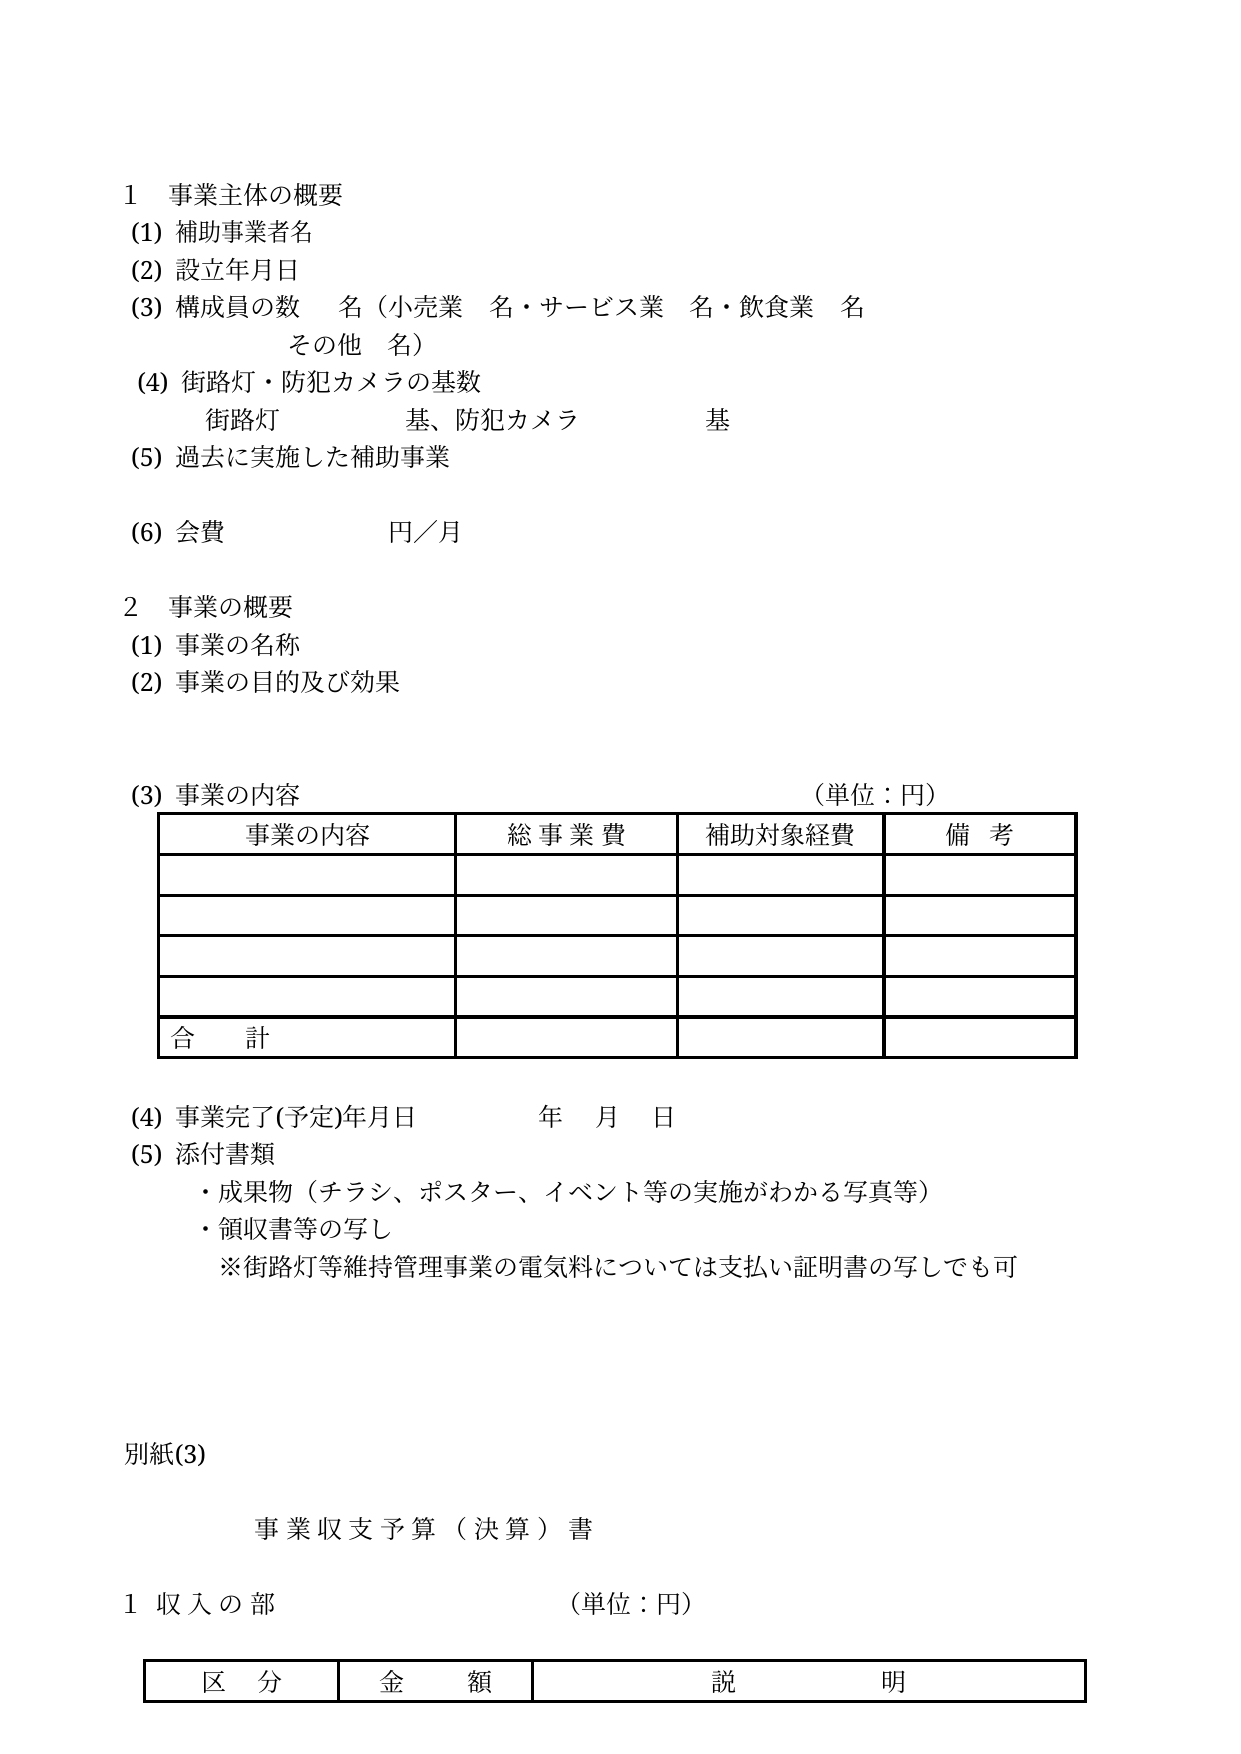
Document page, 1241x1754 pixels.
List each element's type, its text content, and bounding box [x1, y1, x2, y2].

table_cell [886, 1019, 1074, 1056]
text ２ 事業の概要 [118, 587, 1122, 625]
text ※街路灯等維持管理事業の電気料については支払い証明書の写しでも可 [118, 1247, 1122, 1284]
table_cell [679, 897, 882, 934]
text (3) 事業の内容 （単位：円） [118, 775, 1122, 812]
text (4) 街路灯・防犯カメラの基数 [118, 362, 1122, 400]
table_cell [679, 856, 882, 893]
table_cell [886, 978, 1074, 1015]
table_cell [457, 897, 676, 934]
text 別紙(3) [118, 1434, 1122, 1472]
table_cell [160, 937, 454, 975]
table_header 総 事 業 費 [457, 815, 676, 853]
text その他 名） [118, 325, 1122, 362]
text (2) 設立年月日 [118, 250, 1122, 287]
text (5) 過去に実施した補助事業 [118, 437, 1122, 475]
text (3) 構成員の数 名（小売業 名・サービス業 名・飲食業 名 [118, 287, 1122, 325]
table_cell [160, 978, 454, 1015]
text (1) 補助事業者名 [118, 212, 1122, 250]
text (4) 事業完了(予定)年月日 年 月 日 [118, 1097, 1122, 1134]
table_cell [679, 978, 882, 1015]
table_cell [457, 1019, 676, 1056]
text (6) 会費 円／月 [118, 512, 1122, 550]
text (1) 事業の名称 [118, 625, 1122, 662]
table_header 金 額 [340, 1662, 531, 1700]
table_cell [886, 937, 1074, 975]
table_cell [457, 978, 676, 1015]
table_cell [160, 856, 454, 893]
table_cell [886, 856, 1074, 893]
text １ 収 入 の 部 （単位：円） [118, 1584, 1122, 1622]
text 街路灯 基、防犯カメラ 基 [118, 400, 1122, 437]
text ・成果物（チラシ、ポスター、イベント等の実施がわかる写真等） [118, 1172, 1122, 1209]
table_header 事業の内容 [160, 815, 454, 853]
table_header 説 明 [534, 1662, 1084, 1700]
table_cell [679, 937, 882, 975]
text (2) 事業の目的及び効果 [118, 662, 1122, 700]
table_cell [160, 897, 454, 934]
table_cell [457, 856, 676, 893]
table_header 備 考 [886, 815, 1074, 853]
table_header 区 分 [146, 1662, 337, 1700]
table_cell [886, 897, 1074, 934]
text (5) 添付書類 [118, 1134, 1122, 1172]
text １ 事業主体の概要 [118, 175, 1122, 212]
table_cell 合 計 [160, 1019, 454, 1056]
table_cell [679, 1019, 882, 1056]
text 事 業 収 支 予 算 （ 決 算 ） 書 [118, 1509, 1122, 1547]
table_cell [457, 937, 676, 975]
text ・領収書等の写し [118, 1209, 1122, 1247]
table_header 補助対象経費 [679, 815, 882, 853]
